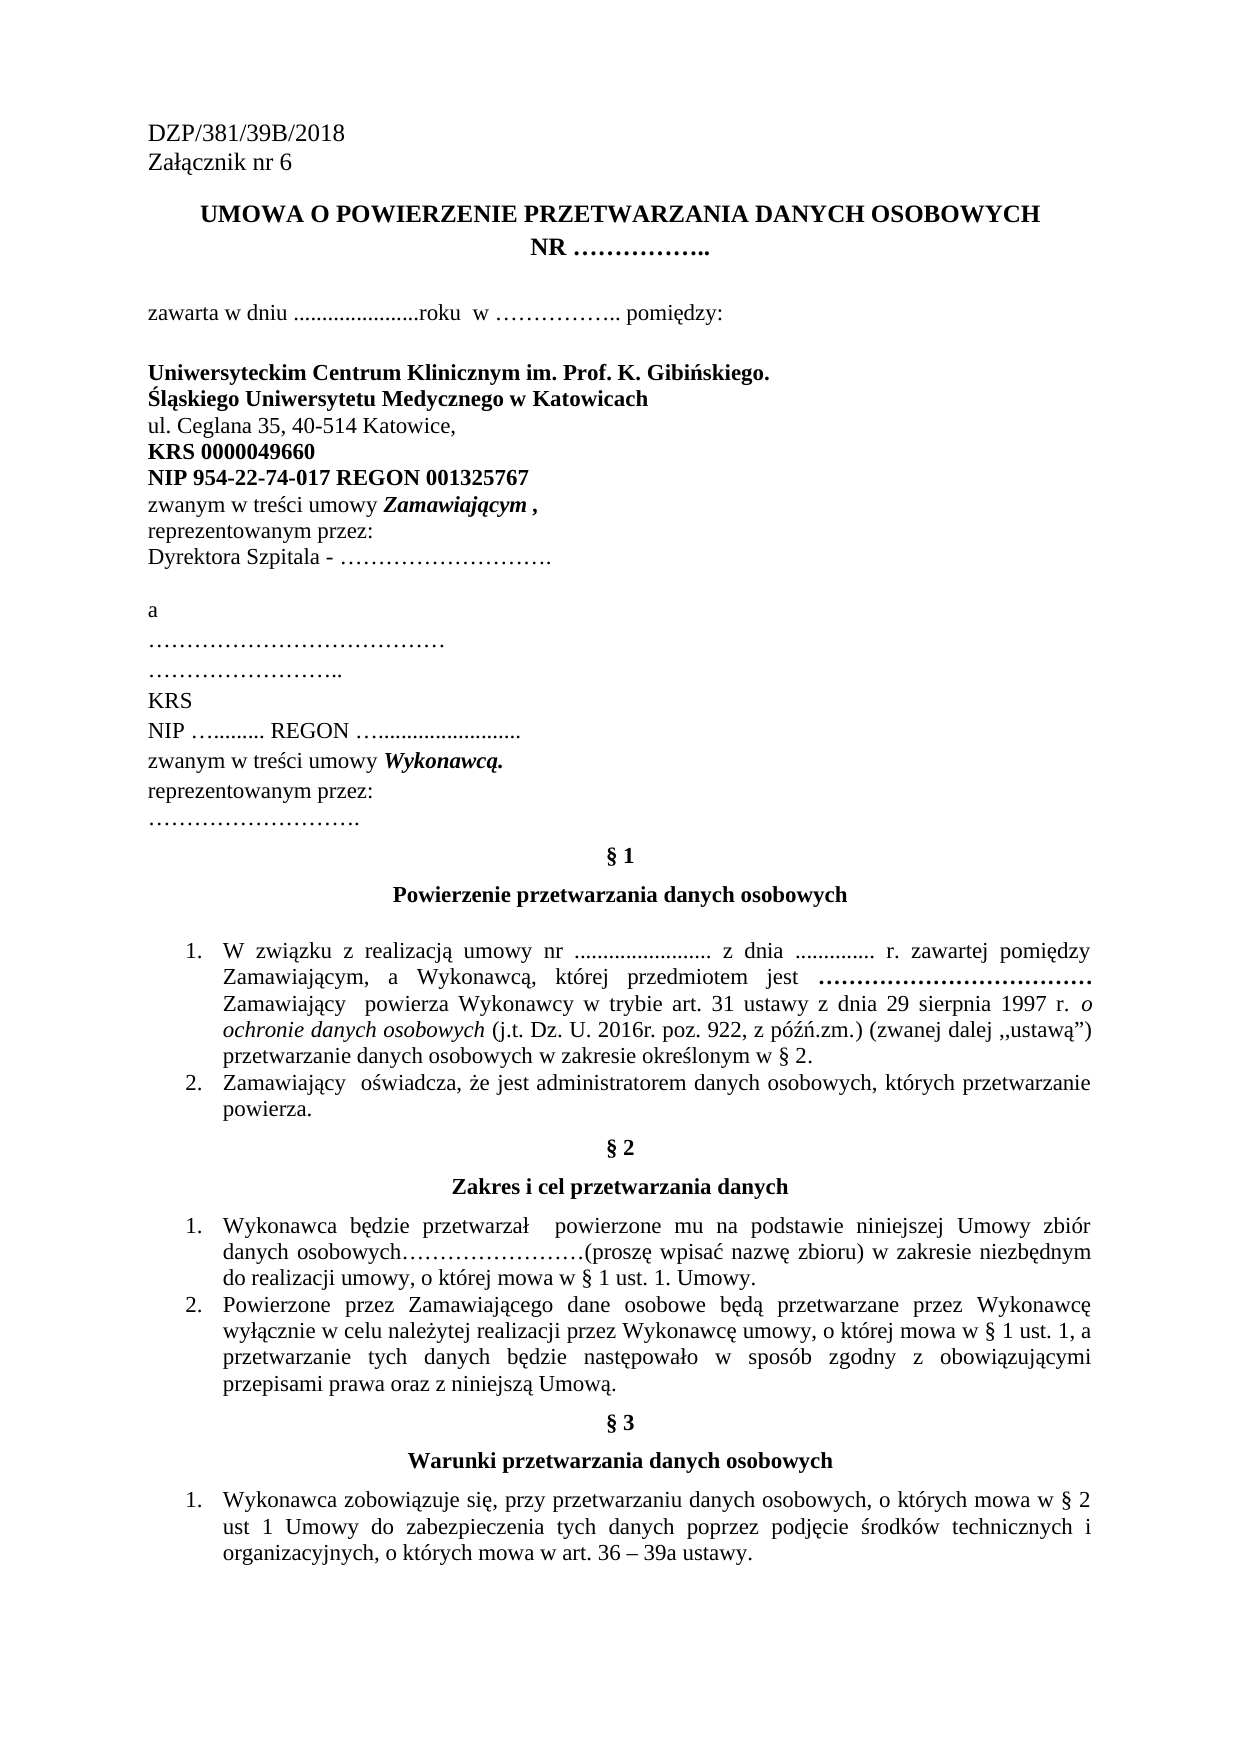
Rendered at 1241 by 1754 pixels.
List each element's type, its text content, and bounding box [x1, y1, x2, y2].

text § 3 [148, 1409, 1092, 1435]
text Załącznik nr 6 [148, 147, 1092, 176]
text reprezentowanym przez: [148, 517, 1092, 543]
list Wykonawca będzie przetwarzał powierzone mu na podstawie niniejszej Umowy zbiór danych osobowych……………………(proszę wpisać nazwę zbioru) w zakresie niezbędnym do realizacji umowy, o której mowa w § 1 ust. 1. Umowy. [185, 1212, 1092, 1291]
text Uniwersyteckim Centrum Klinicznym im. Prof. K. Gibińskiego. [148, 359, 1092, 385]
text UMOWA O POWIERZENIE PRZETWARZANIA DANYCH OSOBOWYCH [148, 199, 1092, 228]
text KRS [148, 687, 1092, 713]
text a [148, 596, 1092, 622]
text DZP/381/39B/2018 [148, 118, 1092, 147]
text § 2 [148, 1134, 1092, 1160]
text ………………………………… [148, 626, 1092, 653]
text KRS 0000049660 [148, 438, 1092, 464]
text ………………………. [148, 804, 1092, 830]
text Warunki przetwarzania danych osobowych [148, 1447, 1092, 1474]
text Powierzenie przetwarzania danych osobowych [148, 881, 1092, 908]
text NR …………….. [148, 232, 1092, 261]
list Powierzone przez Zamawiającego dane osobowe będą przetwarzane przez Wykonawcę wyłącznie w celu należytej realizacji przez Wykonawcę umowy, o której mowa w § 1 ust. 1, a przetwarzanie tych danych będzie następowało w sposób zgodny z obowiązującymi przepisami prawa oraz z niniejszą Umową. [185, 1291, 1092, 1396]
text zawarta w dniu ......................roku w …………….. pomiędzy: [148, 298, 1092, 325]
list Zamawiający oświadcza, że jest administratorem danych osobowych, których przetwarzanie powierza. [185, 1069, 1092, 1121]
text …………………….. [148, 657, 1092, 683]
text reprezentowanym przez: [148, 777, 1092, 804]
text zwanym w treści umowy Wykonawcą. [148, 747, 1092, 773]
list W związku z realizacją umowy nr ........................ z dnia .............. r. zawartej pomiędzy Zamawiającym, a Wykonawcą, której przedmiotem jest ……………………………… Zamawiający powierza Wykonawcy w trybie art. 31 ustawy z dnia 29 sierpnia 1997 r. o ochronie danych osobowych (j.t. Dz. U. 2016r. poz. 922, z późń.zm.) (zwanej dalej ,,ustawą”) przetwarzanie danych osobowych w zakresie określonym w § 2. [185, 937, 1092, 1069]
text NIP 954-22-74-017 REGON 001325767 [148, 464, 1092, 491]
list Wykonawca zobowiązuje się, przy przetwarzaniu danych osobowych, o których mowa w § 2 ust 1 Umowy do zabezpieczenia tych danych poprzez podjęcie środków technicznych i organizacyjnych, o których mowa w art. 36 – 39a ustawy. [185, 1486, 1092, 1565]
text NIP …......... REGON …......................... [148, 717, 1092, 743]
text ul. Ceglana 35, 40-514 Katowice, [148, 412, 1092, 438]
text Zakres i cel przetwarzania danych [148, 1173, 1092, 1199]
text zwanym w treści umowy Zamawiającym , [148, 491, 1092, 517]
text Śląskiego Uniwersytetu Medycznego w Katowicach [148, 385, 1092, 412]
text Dyrektora Szpitala - ………………………. [148, 543, 1092, 570]
text § 1 [148, 843, 1092, 869]
